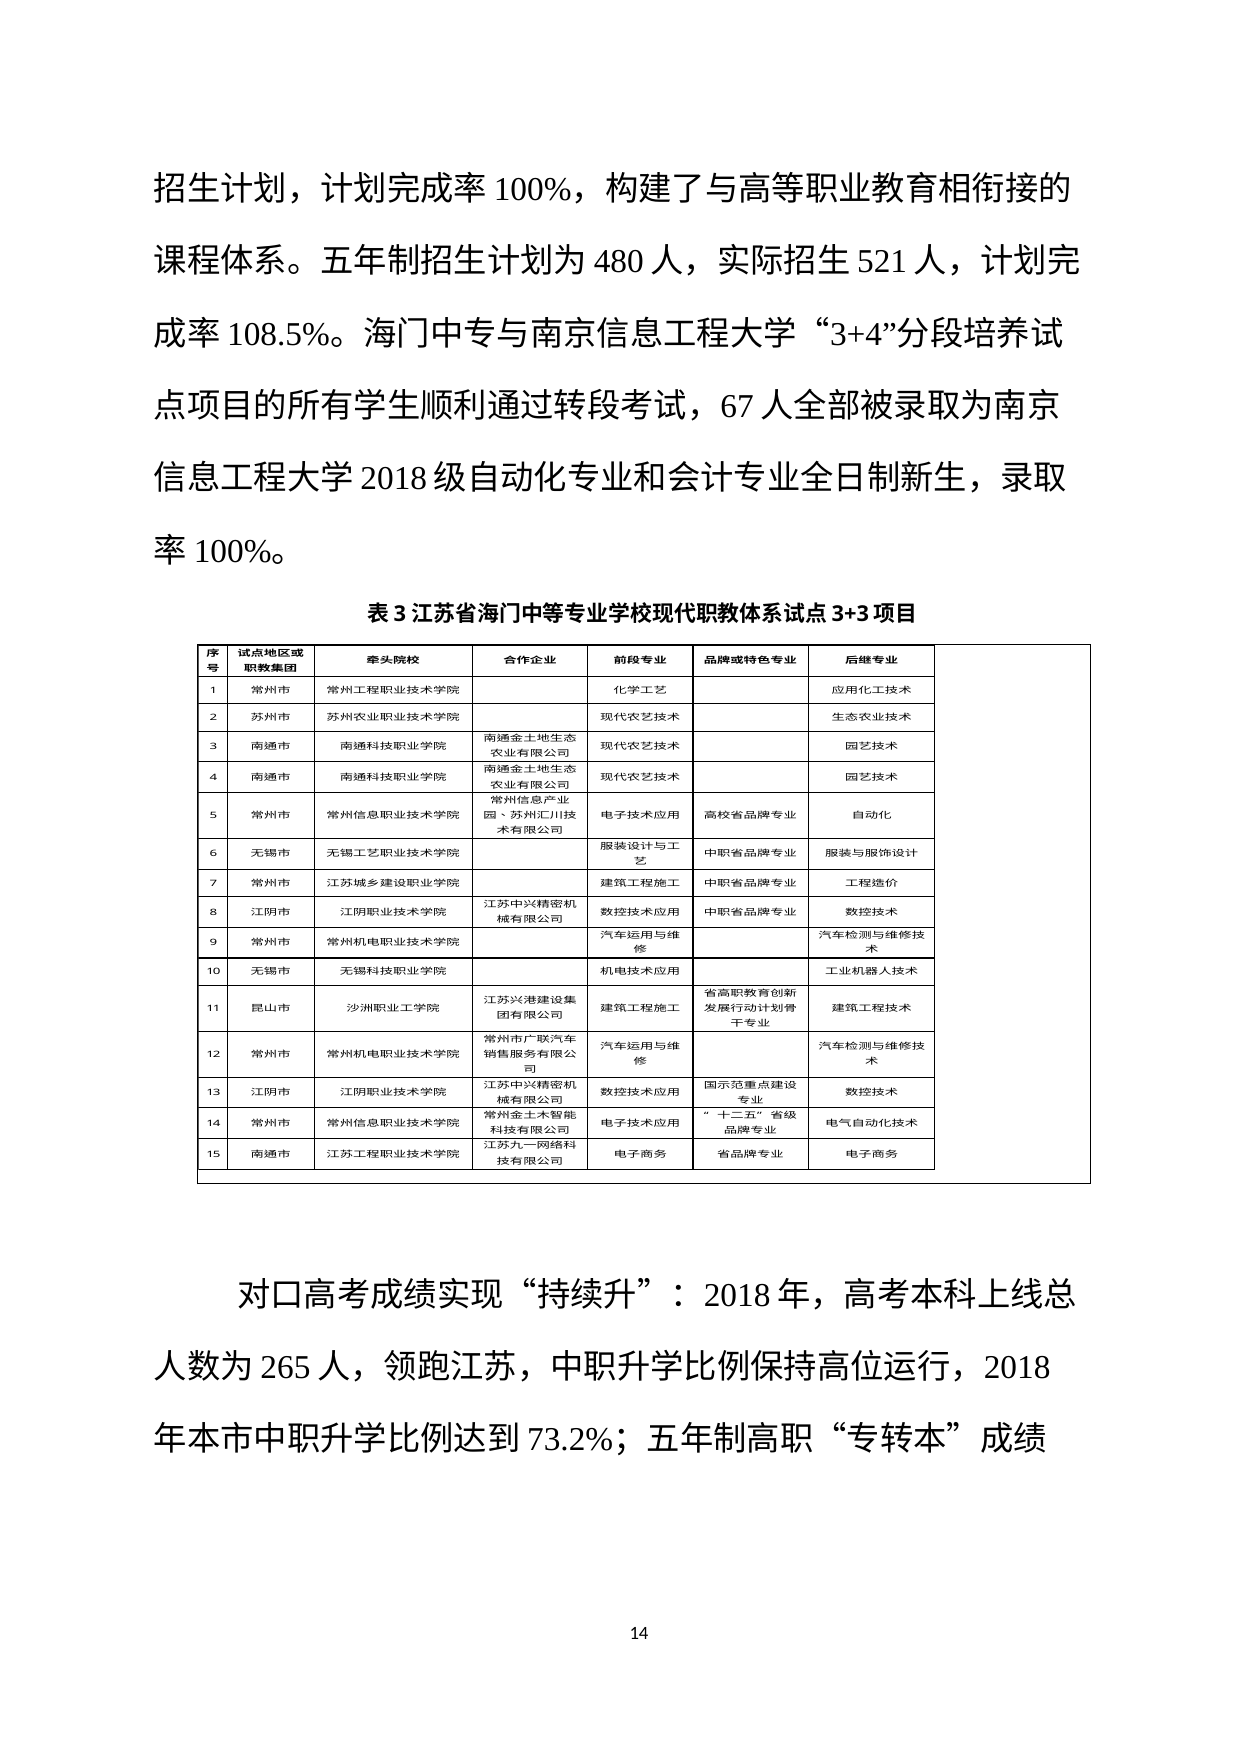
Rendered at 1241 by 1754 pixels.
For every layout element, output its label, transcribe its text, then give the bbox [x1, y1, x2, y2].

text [153, 162, 1087, 572]
text 表3 江苏省海门中等专业学校现代职教体系试点3+3项目 [153, 596, 1087, 628]
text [153, 1267, 1087, 1460]
